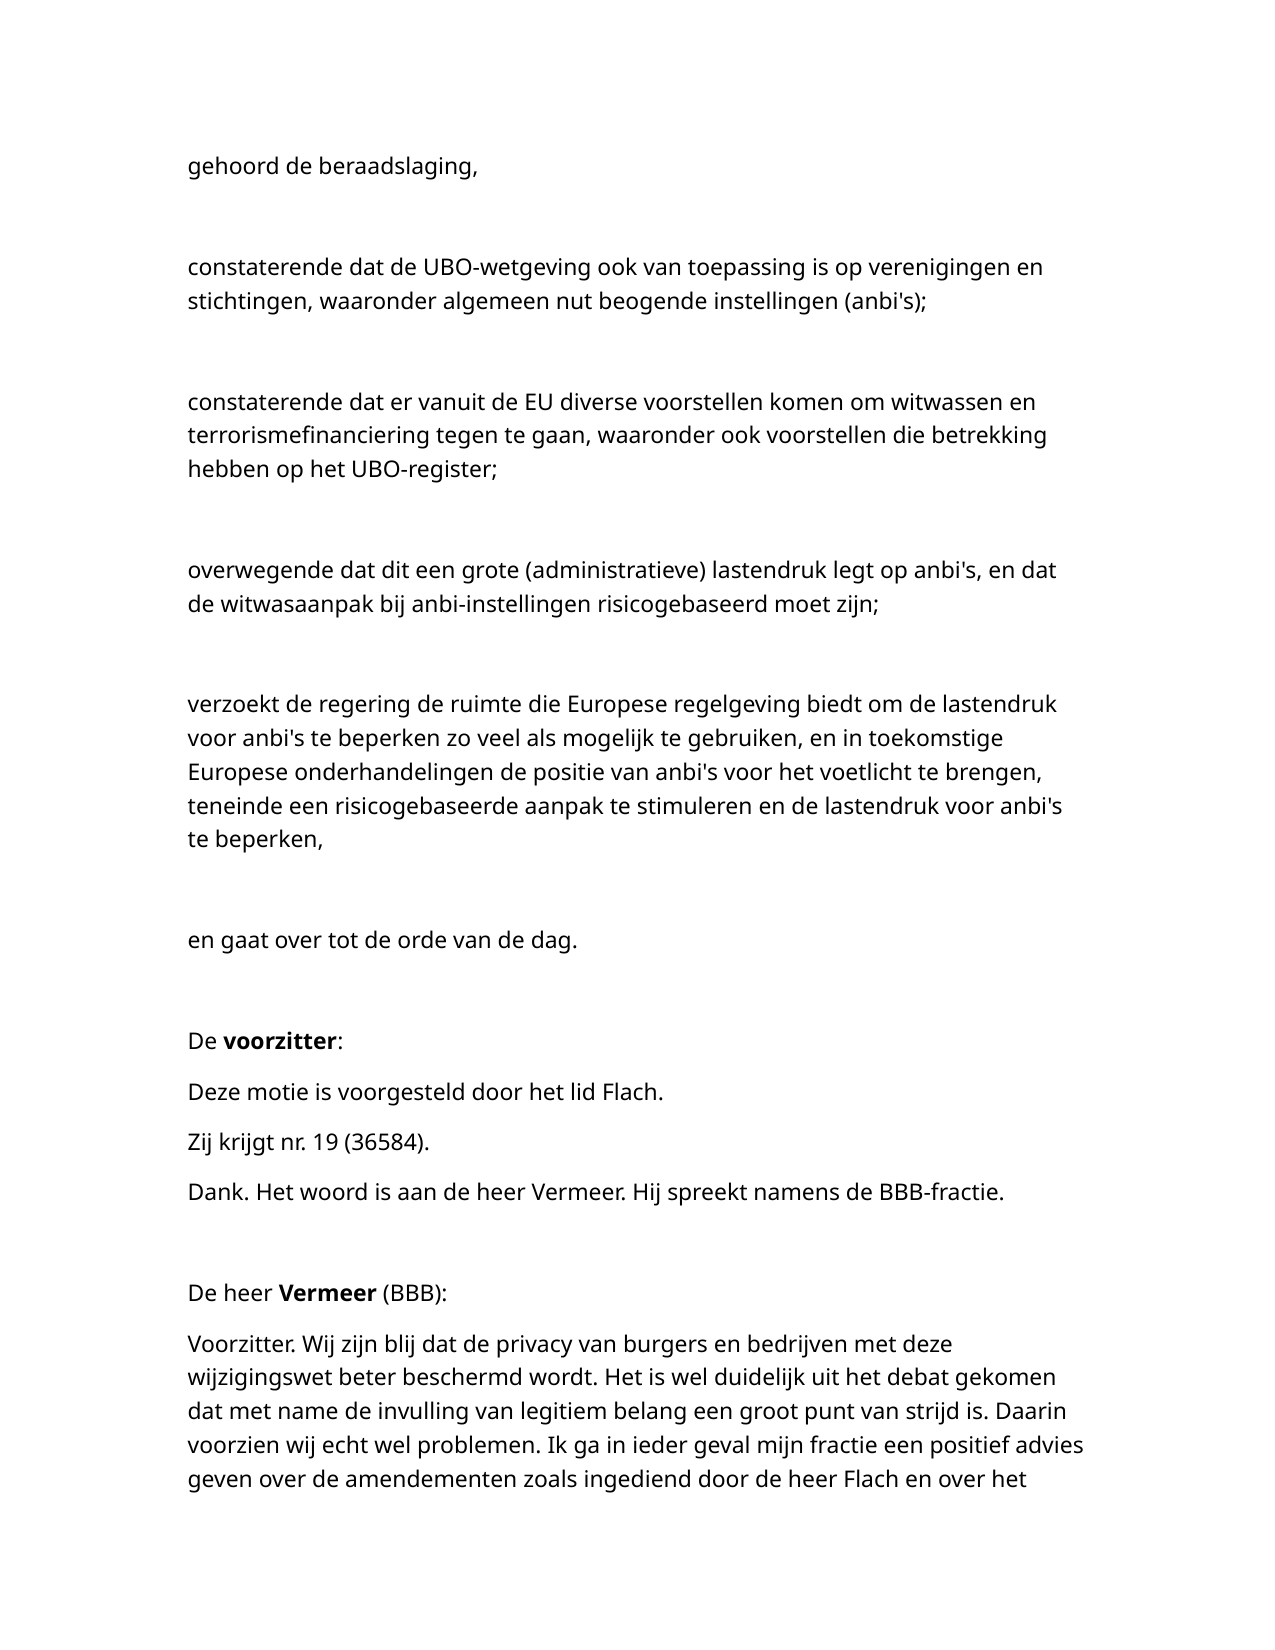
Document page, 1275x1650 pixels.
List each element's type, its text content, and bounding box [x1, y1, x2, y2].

text constaterende dat de UBO-wetgeving ook van toepassing is op verenigingen en stichtingen, waaronder algemeen nut beogende instellingen (anbi's); [187, 251, 1087, 316]
text verzoekt de regering de ruimte die Europese regelgeving biedt om de lastendruk voor anbi's te beperken zo veel als mogelijk te gebruiken, en in toekomstige Europese onderhandelingen de positie van anbi's voor het voetlicht te brengen, teneinde een risicogebaseerde aanpak te stimuleren en de lastendruk voor anbi's te beperken, [187, 688, 1087, 854]
text Zij krijgt nr. 19 (36584). [187, 1126, 1087, 1157]
text constaterende dat er vanuit de EU diverse voorstellen komen om witwassen en terrorismefinanciering tegen te gaan, waaronder ook voorstellen die betrekking hebben op het UBO-register; [187, 385, 1087, 484]
text De voorzitter: [187, 1025, 1087, 1056]
text Dank. Het woord is aan de heer Vermeer. Hij spreekt namens de BBB-fractie. [187, 1176, 1087, 1207]
text Deze motie is voorgesteld door het lid Flach. [187, 1075, 1087, 1107]
text overwegende dat dit een grote (administratieve) lastendruk legt op anbi's, en dat de witwasaanpak bij anbi-instellingen risicogebaseerd moet zijn; [187, 554, 1087, 619]
text gehoord de beraadslaging, [187, 150, 1087, 181]
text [187, 1327, 1087, 1494]
text De heer Vermeer (BBB): [187, 1277, 1087, 1308]
text en gaat over tot de orde van de dag. [187, 924, 1087, 955]
